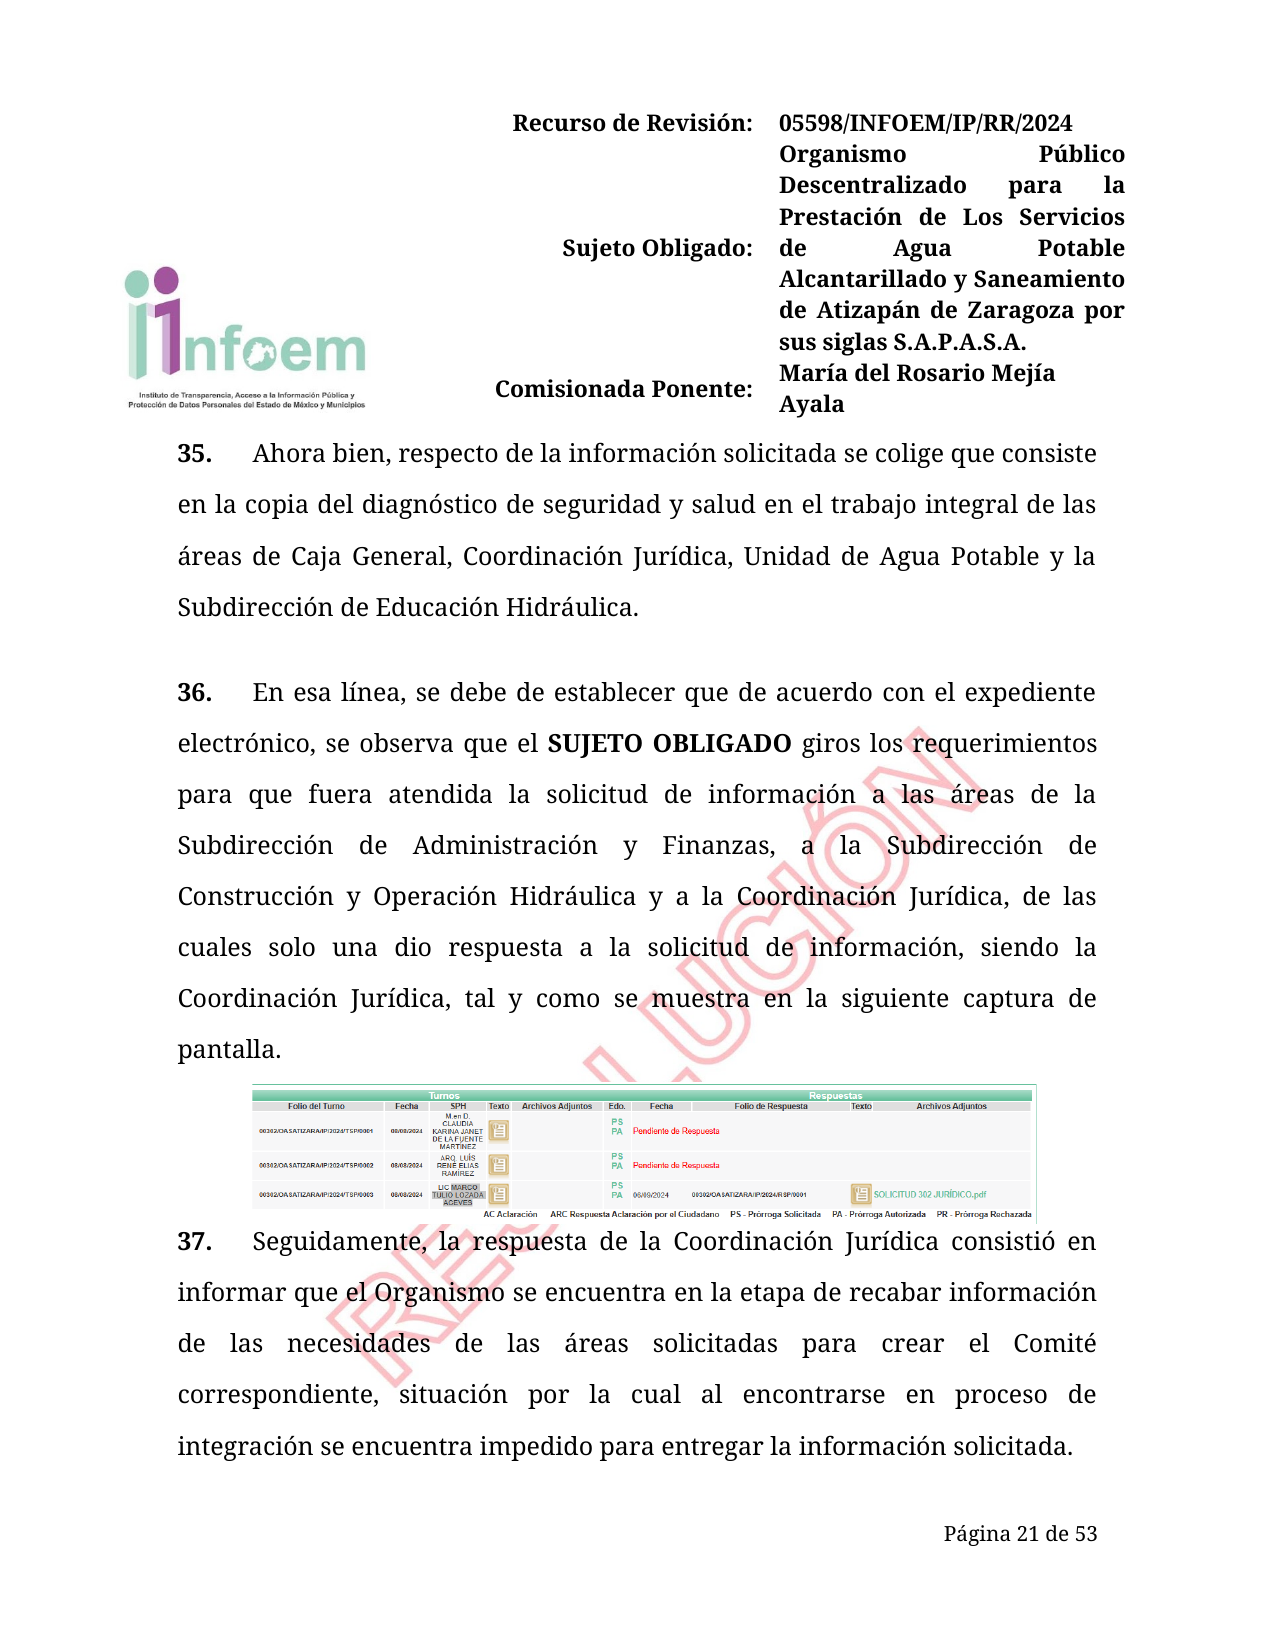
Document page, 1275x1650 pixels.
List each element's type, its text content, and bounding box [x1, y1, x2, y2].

list Ahora bien, respecto de la información solicitada se colige que consiste en la copia del diagnóstico de seguridad y salud en el trabajo integral de las áreas de Caja General, Coordinación Jurídica, Unidad de Agua Potable y la Subdirección de Educación Hidráulica. [177, 436, 1098, 623]
list En esa línea, se debe de establecer que de acuerdo con el expediente electrónico, se observa que el SUJETO OBLIGADO giros los requerimientos para que fuera atendida la solicitud de información a las áreas de la Subdirección de Administración y Finanzas, a la Subdirección de Construcción y Operación Hidráulica y a la Coordinación Jurídica, de las cuales solo una dio respuesta a la solicitud de información, siendo la Coordinación Jurídica, tal y como se muestra en la siguiente captura de pantalla. [177, 674, 1098, 1066]
picture [5, 206, 1275, 1650]
list Seguidamente, la respuesta de la Coordinación Jurídica consistió en informar que el Organismo se encuentra en la etapa de recabar información de las necesidades de las áreas solicitadas para crear el Comité correspondiente, situación por la cual al encontrarse en proceso de integración se encuentra impedido para entregar la información solicitada. [177, 1224, 1098, 1462]
